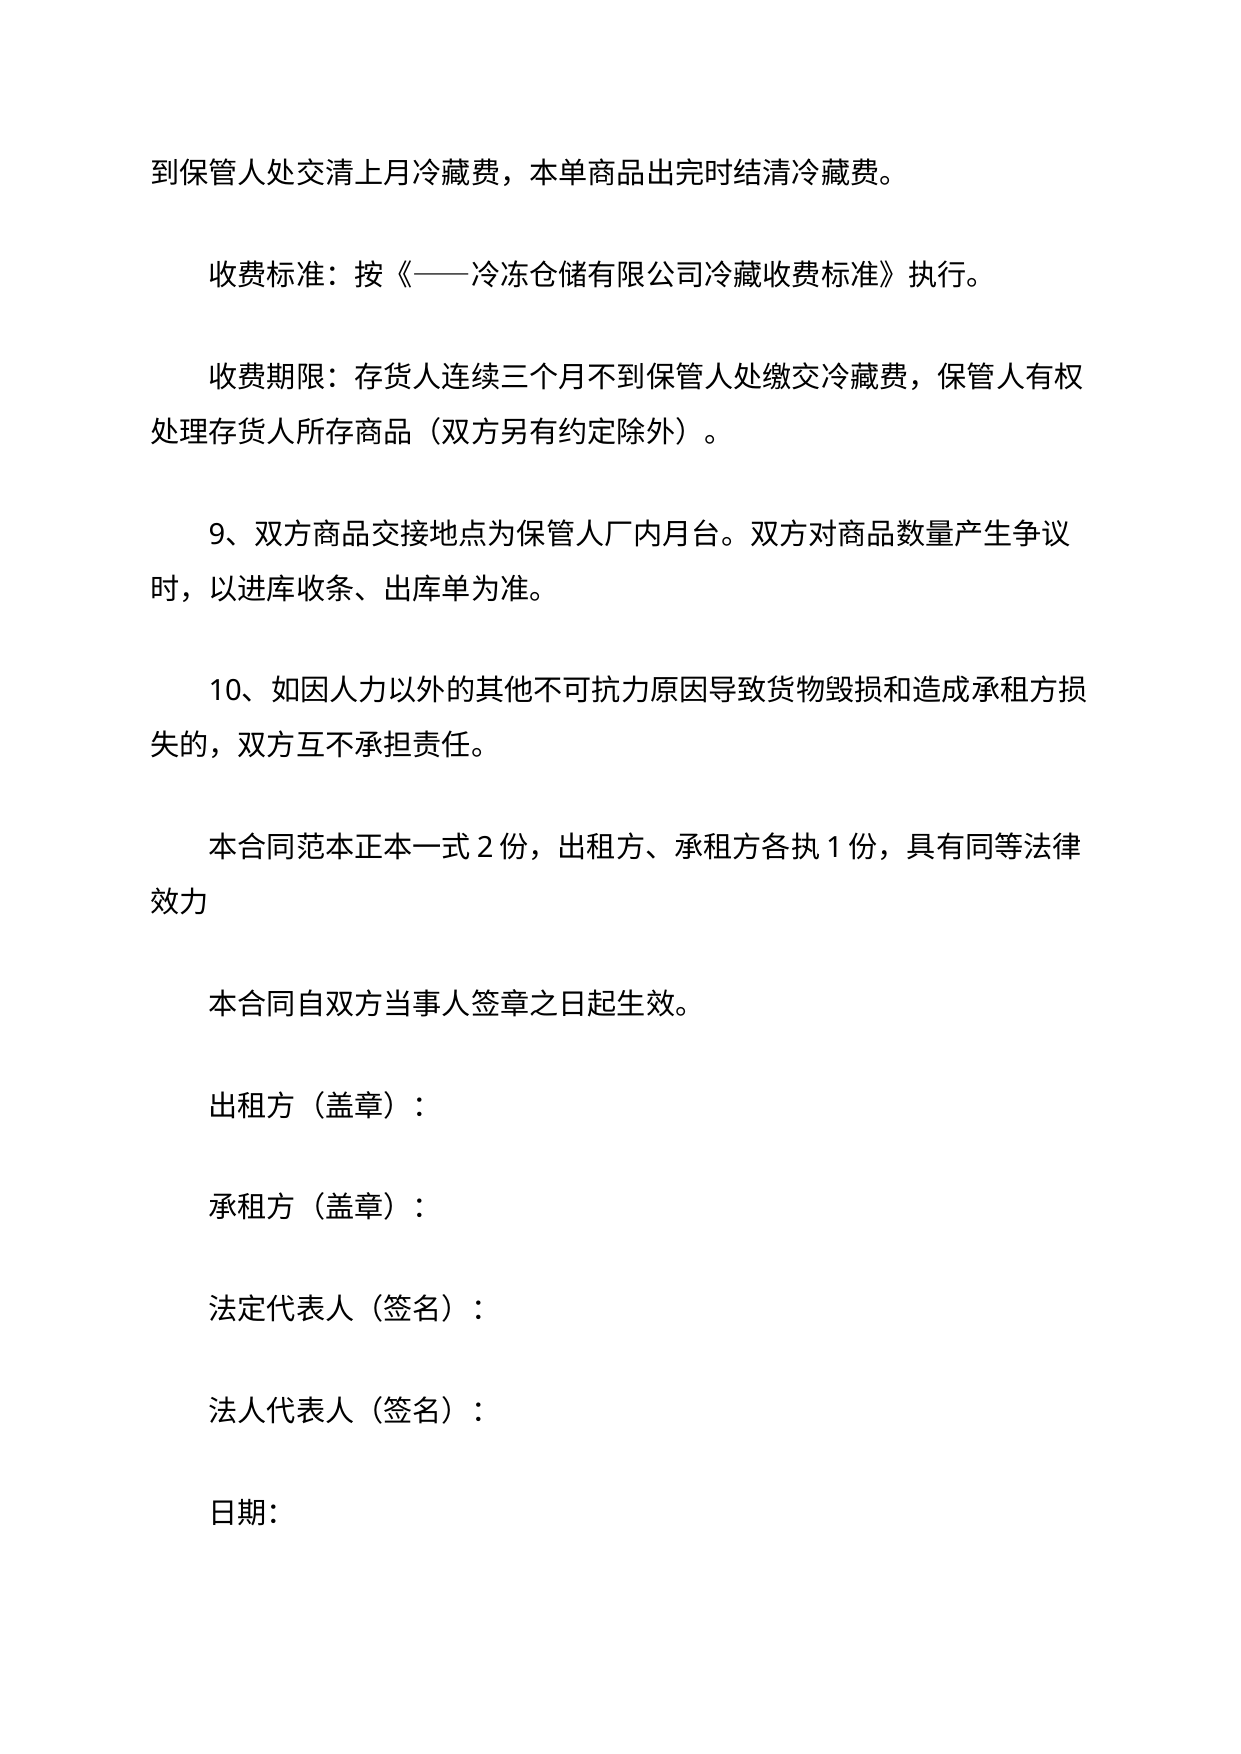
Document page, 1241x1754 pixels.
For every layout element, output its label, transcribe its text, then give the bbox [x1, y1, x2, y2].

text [150, 150, 1090, 192]
text 本合同自双方当事人签章之日起生效。 [150, 981, 1090, 1023]
text 法人代表人（签名）： [150, 1388, 1090, 1430]
text 日期： [150, 1489, 1090, 1532]
text 收费期限：存货人连续三个月不到保管人处缴交冷藏费，保管人有权处理存货人所存商品（双方另有约定除外）。 [150, 353, 1090, 451]
text 出租方（盖章）： [150, 1082, 1090, 1124]
text 法定代表人（签名）： [150, 1286, 1090, 1328]
text 9、双方商品交接地点为保管人厂内月台。双方对商品数量产生争议时，以进库收条、出库单为准。 [150, 510, 1090, 607]
text 10、如因人力以外的其他不可抗力原因导致货物毁损和造成承租方损失的，双方互不承担责任。 [150, 667, 1090, 764]
text 收费标准：按《——冷冻仓储有限公司冷藏收费标准》执行。 [150, 252, 1090, 294]
text 承租方（盖章）： [150, 1184, 1090, 1226]
text 本合同范本正本一式2份，出租方、承租方各执1份，具有同等法律效力 [150, 824, 1090, 921]
